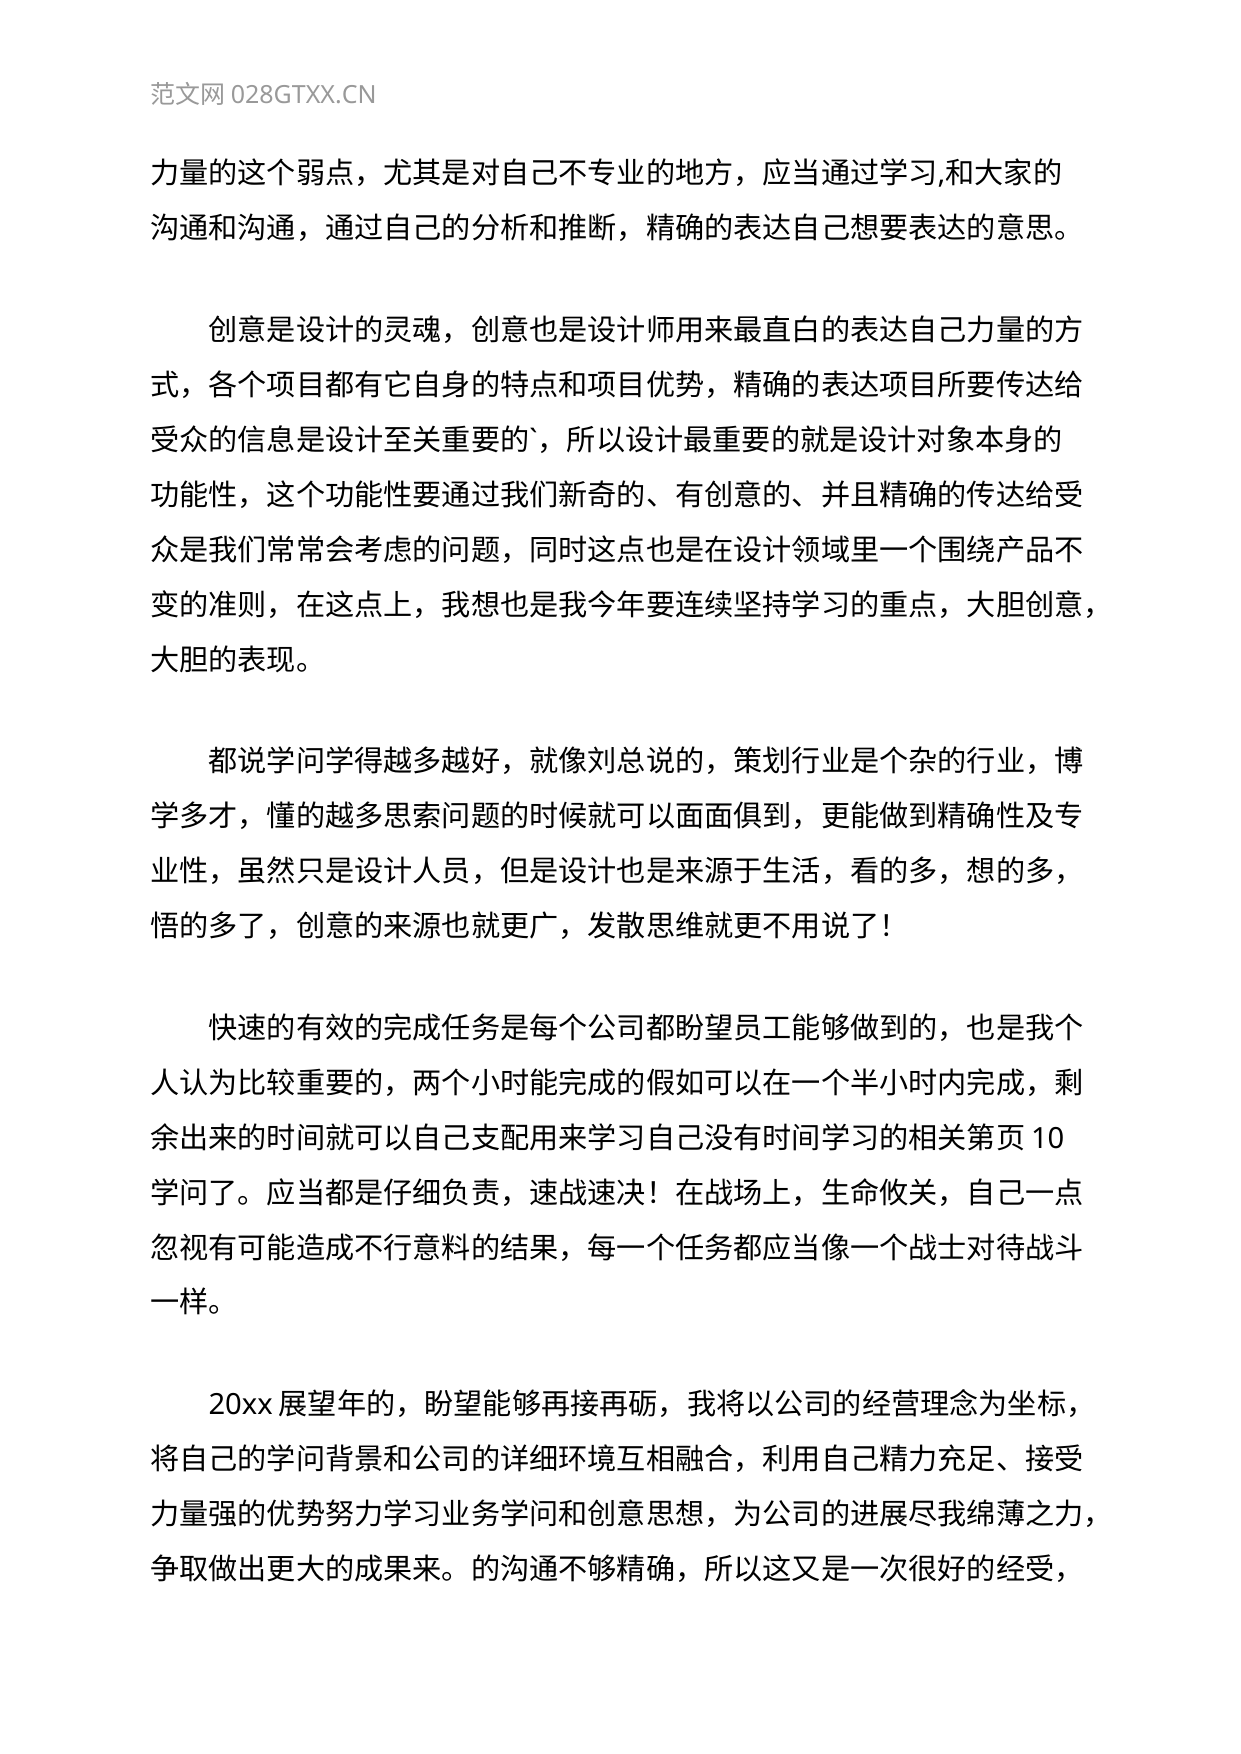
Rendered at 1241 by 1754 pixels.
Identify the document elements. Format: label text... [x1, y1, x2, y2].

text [150, 1381, 1090, 1588]
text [150, 150, 1090, 247]
text 都说学问学得越多越好，就像刘总说的，策划行业是个杂的行业，博学多才，懂的越多思索问题的时候就可以面面俱到，更能做到精确性及专业性，虽然只是设计人员，但是设计也是来源于生活，看的多，想的多，悟的多了，创意的来源也就更广，发散思维就更不用说了！ [150, 738, 1090, 945]
text 快速的有效的完成任务是每个公司都盼望员工能够做到的，也是我个人认为比较重要的，两个小时能完成的假如可以在一个半小时内完成，剩余出来的时间就可以自己支配用来学习自己没有时间学习的相关第页10学问了。应当都是仔细负责，速战速决！在战场上，生命攸关，自己一点忽视有可能造成不行意料的结果，每一个任务都应当像一个战士对待战斗一样。 [150, 1004, 1090, 1321]
text 创意是设计的灵魂，创意也是设计师用来最直白的表达自己力量的方式，各个项目都有它自身的特点和项目优势，精确的表达项目所要传达给受众的信息是设计至关重要的`，所以设计最重要的就是设计对象本身的功能性，这个功能性要通过我们新奇的、有创意的、并且精确的传达给受众是我们常常会考虑的问题，同时这点也是在设计领域里一个围绕产品不变的准则，在这点上，我想也是我今年要连续坚持学习的重点，大胆创意，大胆的表现。 [150, 307, 1090, 678]
